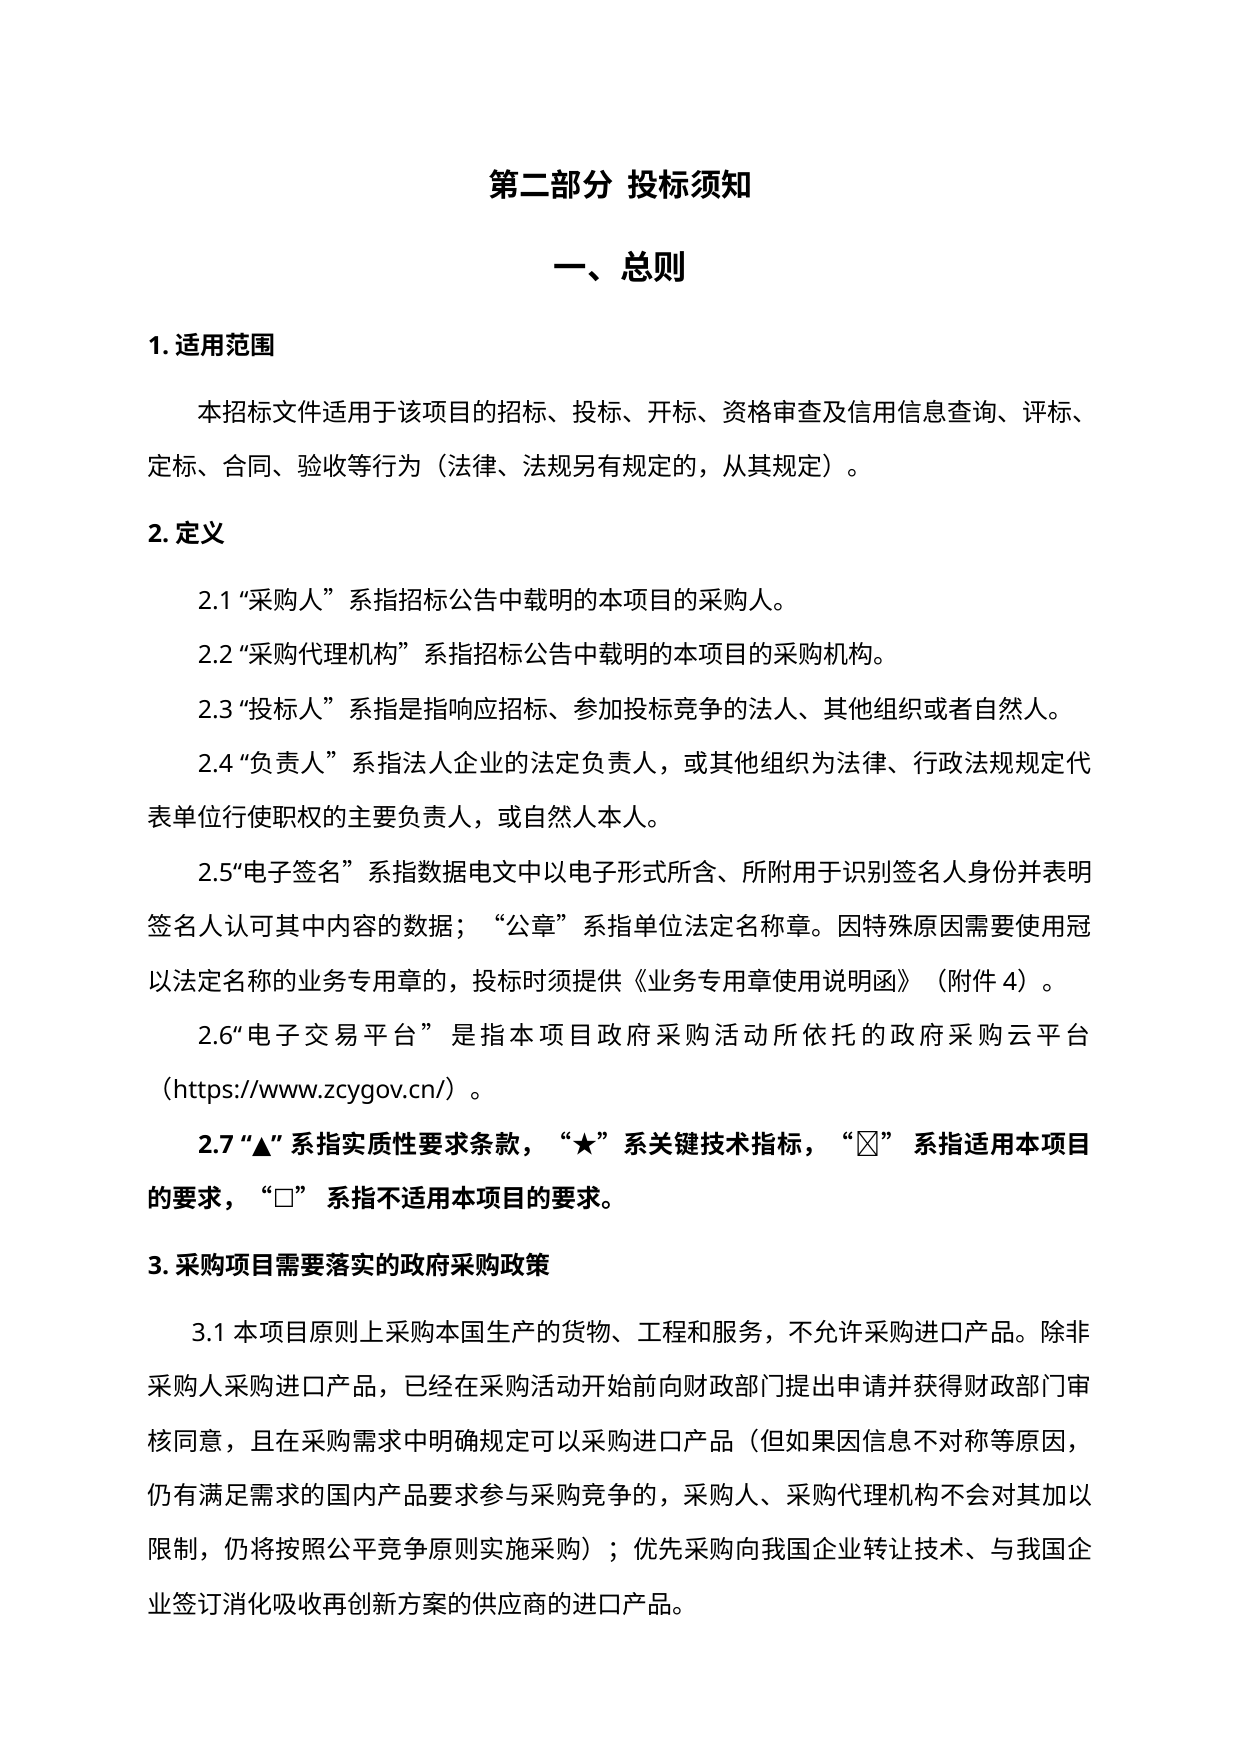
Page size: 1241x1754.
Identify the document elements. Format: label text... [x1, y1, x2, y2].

text 2.1 “采购人”系指招标公告中载明的本项目的采购人。 [148, 580, 1092, 617]
text 本招标文件适用于该项目的招标、投标、开标、资格审查及信用信息查询、评标、定标、合同、验收等行为（法律、法规另有规定的，从其规定）。 [148, 392, 1092, 483]
text 2.6“电子交易平台”是指本项目政府采购活动所依托的政府采购云平台（https://www.zcygov.cn/）。 [148, 1015, 1092, 1106]
text 第二部分 投标须知 [148, 160, 1092, 205]
text 2.3 “投标人”系指是指响应招标、参加投标竞争的法人、其他组织或者自然人。 [148, 689, 1092, 725]
text 一、总则 [148, 241, 1092, 289]
subtitle 定义 [148, 513, 1092, 550]
text 2.7 “▲” 系指实质性要求条款，“★”系关键技术指标，“” 系指适用本项目的要求，“☐” 系指不适用本项目的要求。 [148, 1124, 1092, 1215]
subtitle 3. 采购项目需要落实的政府采购政策 [148, 1245, 1092, 1282]
text 2.5“电子签名”系指数据电文中以电子形式所含、所附用于识别签名人身份并表明签名人认可其中内容的数据；“公章”系指单位法定名称章。因特殊原因需要使用冠以法定名称的业务专用章的，投标时须提供《业务专用章使用说明函》（附件4）。 [148, 852, 1092, 997]
text 2.4 “负责人”系指法人企业的法定负责人，或其他组织为法律、行政法规规定代表单位行使职权的主要负责人，或自然人本人。 [148, 743, 1092, 834]
text 3.1 本项目原则上采购本国生产的货物、工程和服务，不允许采购进口产品。除非采购人采购进口产品，已经在采购活动开始前向财政部门提出申请并获得财政部门审核同意，且在采购需求中明确规定可以采购进口产品（但如果因信息不对称等原因，仍有满足需求的国内产品要求参与采购竞争的，采购人、采购代理机构不会对其加以限制，仍将按照公平竞争原则实施采购）；优先采购向我国企业转让技术、与我国企业签订消化吸收再创新方案的供应商的进口产品。 [148, 1312, 1092, 1620]
text 2.2 “采购代理机构”系指招标公告中载明的本项目的采购机构。 [148, 635, 1092, 671]
subtitle 1. 适用范围 [148, 325, 1092, 362]
